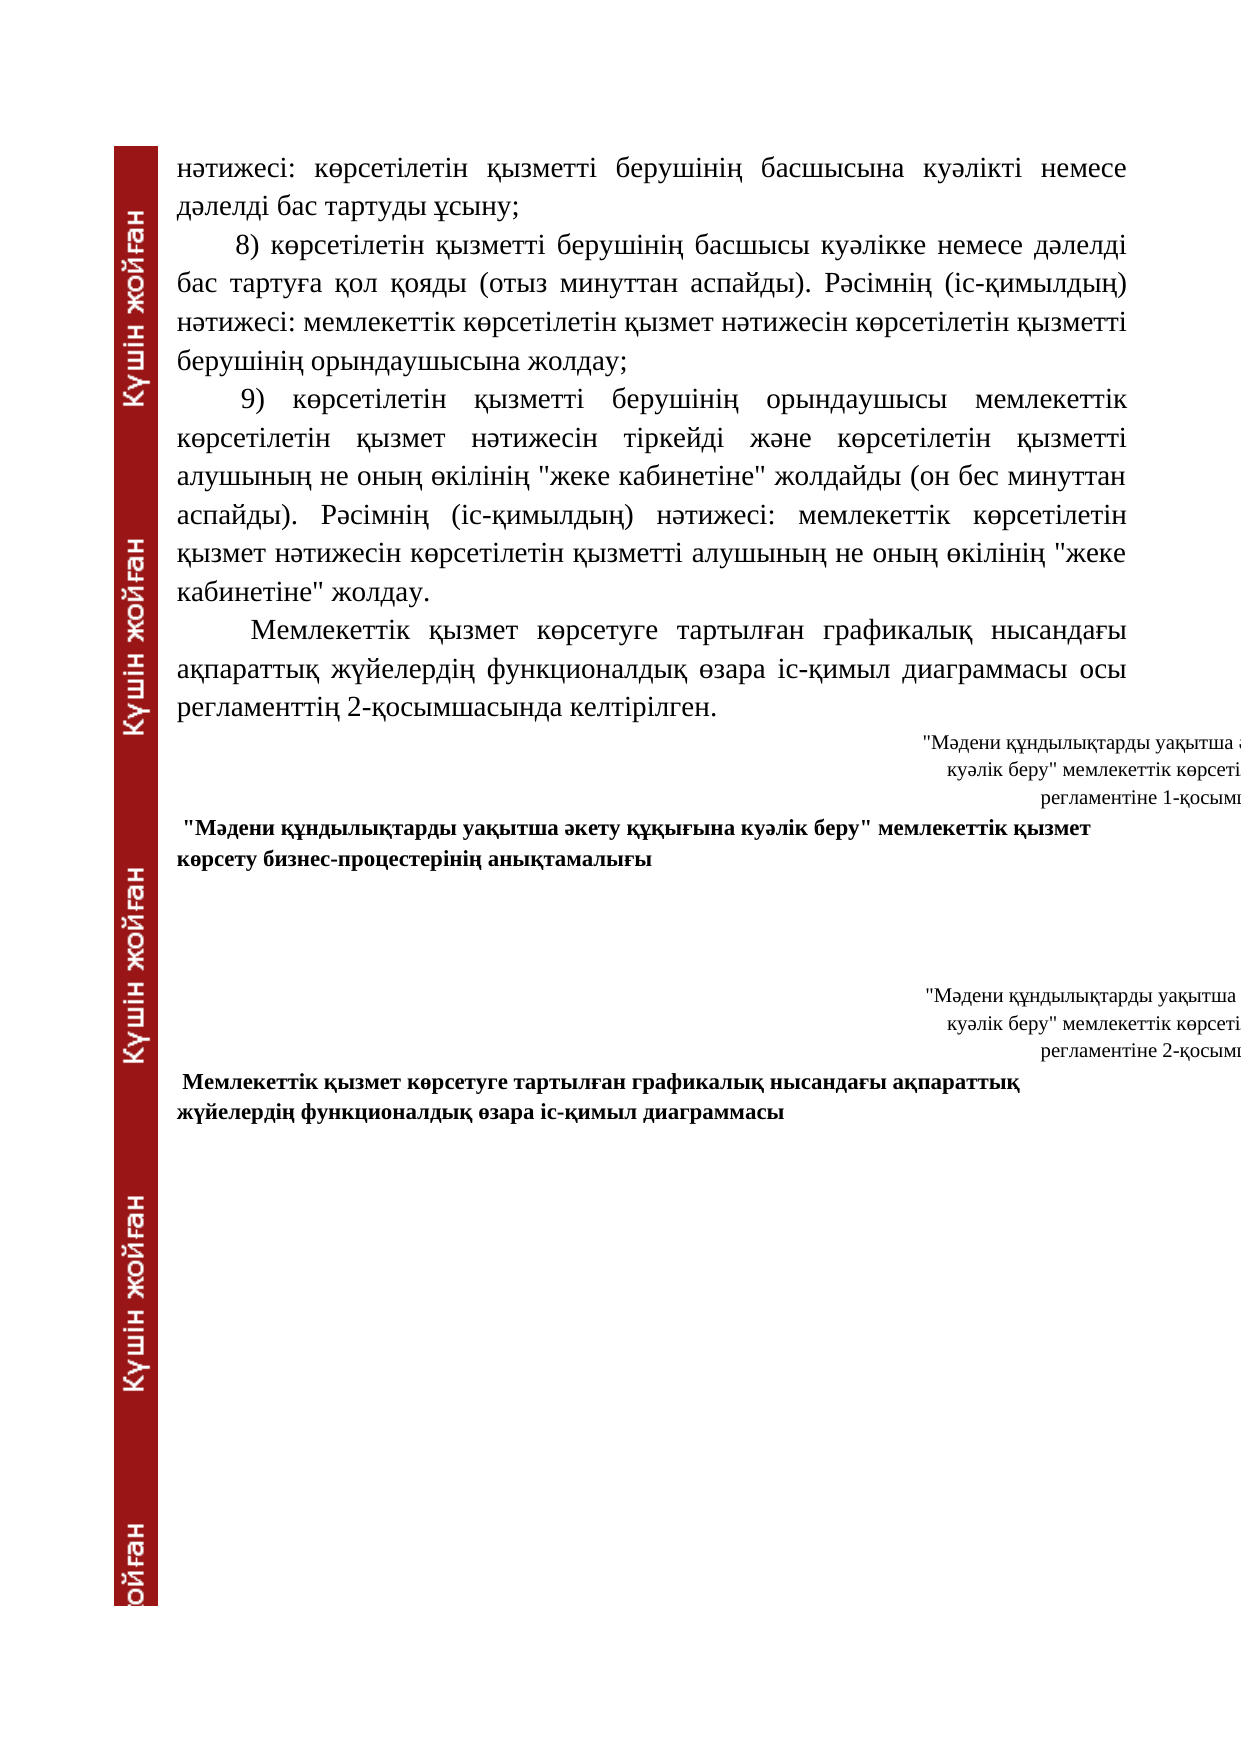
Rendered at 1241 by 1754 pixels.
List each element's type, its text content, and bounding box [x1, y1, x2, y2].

text 8) көрсетілетін қызметті берушінің басшысы куәлікке немесе дәлелді бас тартуға қол қояды (отыз минуттан аспайды). Рәсімнің (іс-қимылдың) нәтижесі: мемлекеттік көрсетілетін қызмет нәтижесін көрсетілетін қызметті берушінің орындаушысына жолдау; [112, 227, 1128, 376]
table_header [101, 728, 912, 814]
table_header "Мәдени құндылықтарды уақытша әкету құқығына куәлік беру" мемлекеттік көрсетілетін қызмет регламентіне 1-қосымша [912, 728, 1240, 814]
picture [114, 871, 158, 982]
table_header "Мәдени құндылықтарды уақытша әкету құқығына куәлік беру" мемлекеттік көрсетілетін қызмет регламентіне 2-қосымша [912, 982, 1240, 1068]
picture [114, 146, 158, 150]
picture [114, 222, 158, 227]
text "Мәдени құндылықтарды уақытша әкету құқығына куәлік беру" мемлекеттік қызмет көрсету бизнес-процестерінің анықтамалығы [112, 814, 1128, 871]
picture [114, 1124, 158, 1606]
text Мемлекеттік қызмет көрсетуге тартылған графикалық нысандағы ақпараттық жүйелердің функционалдық өзара іс-қимыл диаграммасы [112, 1068, 1128, 1124]
picture [114, 376, 158, 381]
picture [114, 607, 158, 612]
text 9) көрсетілетін қызметті берушінің орындаушысы мемлекеттік көрсетілетін қызмет нәтижесін тіркейді және көрсетілетін қызметті алушының не оның өкілінің "жеке кабинетіне" жолдайды (он бес минуттан аспайды). Рәсімнің (іс-қимылдың) нәтижесі: мемлекеттік көрсетілетін қызмет нәтижесін көрсетілетін қызметті алушының не оның өкілінің "жеке кабинетіне" жолдау. [112, 381, 1128, 607]
picture [114, 723, 158, 728]
table_header [101, 982, 912, 1068]
text Мемлекеттік қызмет көрсетуге тартылған графикалық нысандағы ақпараттық жүйелердің функционалдық өзара іс-қимыл диаграммасы осы регламенттің 2-қосымшасында келтірілген. [112, 612, 1128, 723]
